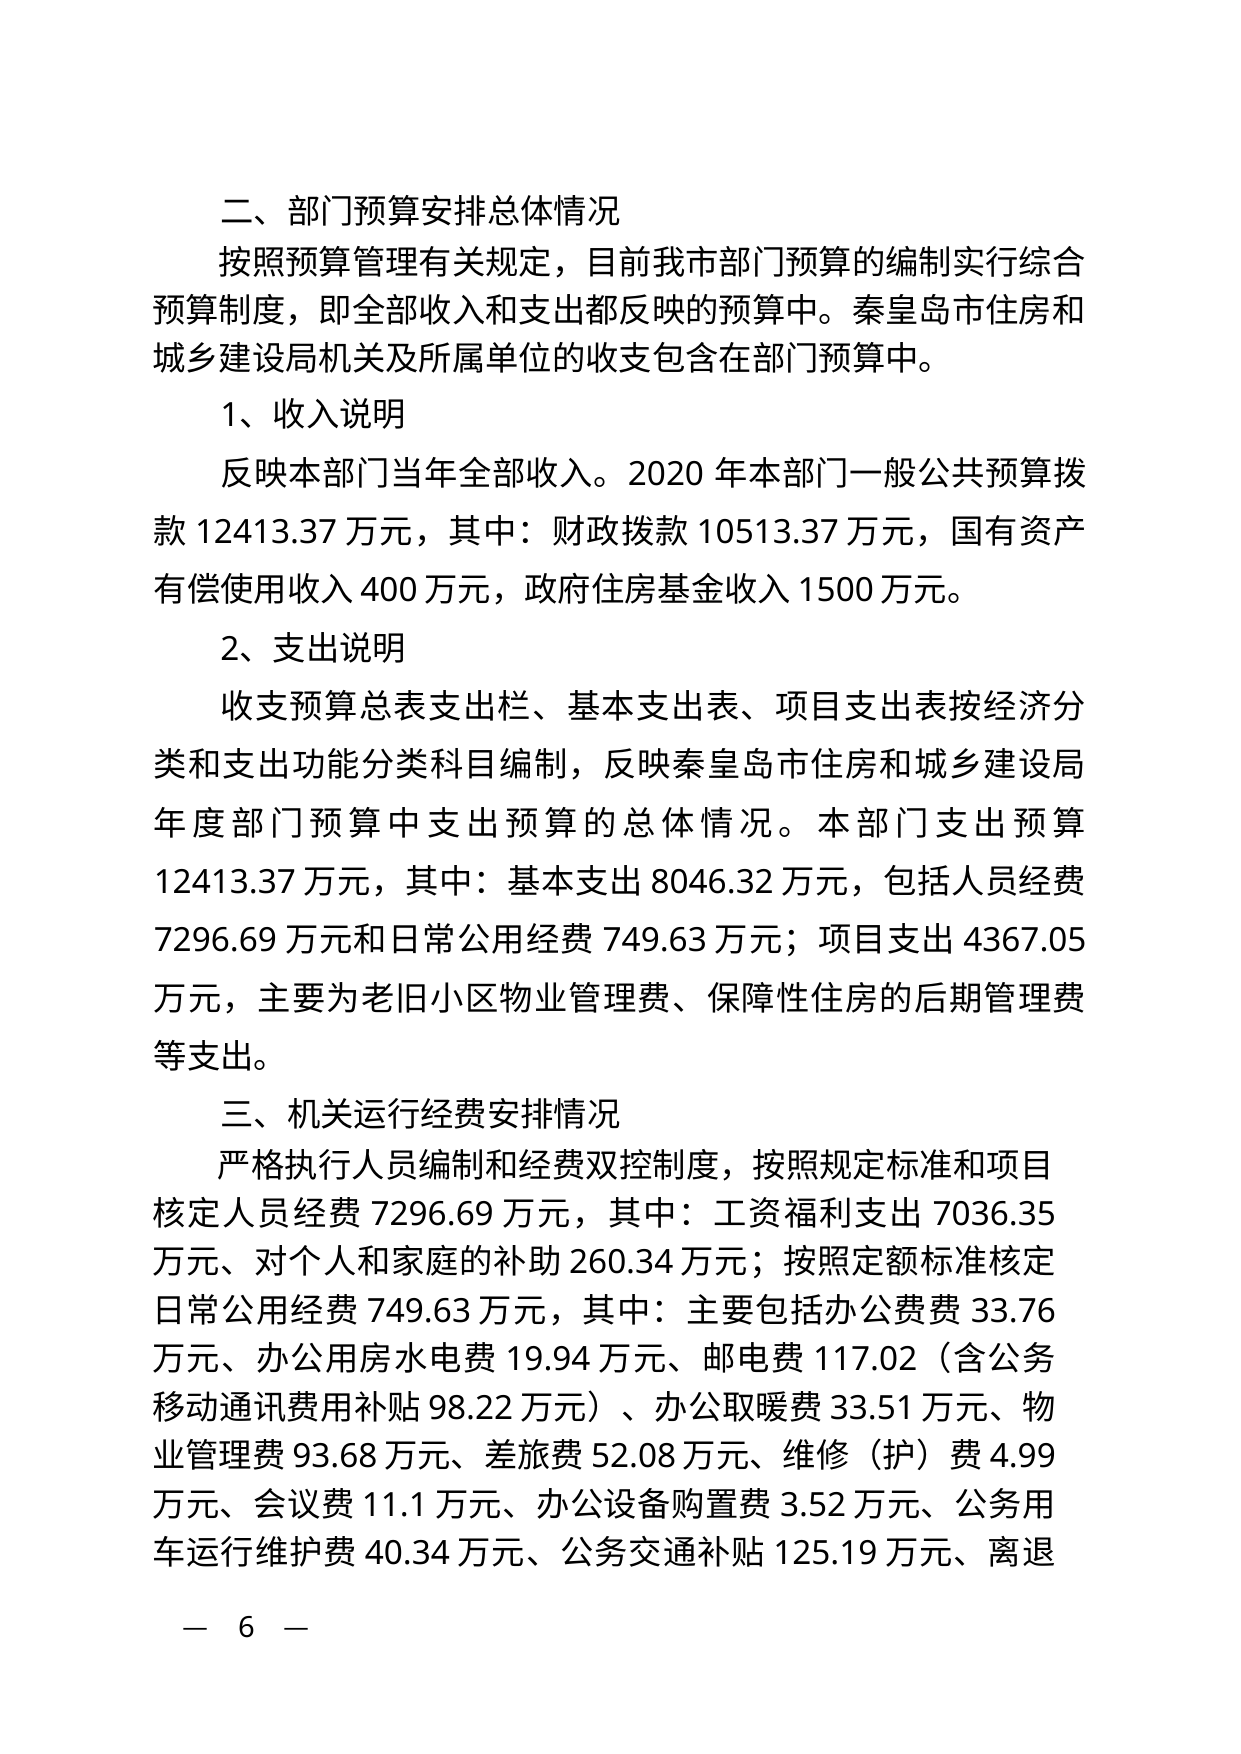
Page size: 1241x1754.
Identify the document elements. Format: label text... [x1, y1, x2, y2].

text 收支预算总表支出栏、基本支出表、项目支出表按经济分类和支出功能分类科目编制，反映秦皇岛市住房和城乡建设局年度部门预算中支出预算的总体情况。本部门支出预算12413.37万元，其中：基本支出8046.32万元，包括人员经费7296.69万元和日常公用经费749.63万元；项目支出4367.05万元，主要为老旧小区物业管理费、保障性住房的后期管理费等支出。 [153, 672, 1087, 1080]
text 1、收入说明 [153, 380, 1087, 438]
text 三、机关运行经费安排情况 [153, 1080, 1087, 1138]
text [152, 1138, 1056, 1574]
text 按照预算管理有关规定，目前我市部门预算的编制实行综合预算制度，即全部收入和支出都反映的预算中。秦皇岛市住房和城乡建设局机关及所属单位的收支包含在部门预算中。 [152, 236, 1087, 380]
text 二、部门预算安排总体情况 [153, 177, 1087, 236]
text 2、支出说明 [153, 613, 1087, 672]
text 反映本部门当年全部收入。2020 年本部门一般公共预算拨款12413.37万元，其中：财政拨款10513.37万元，国有资产有偿使用收入400万元，政府住房基金收入1500万元。 [153, 438, 1087, 613]
